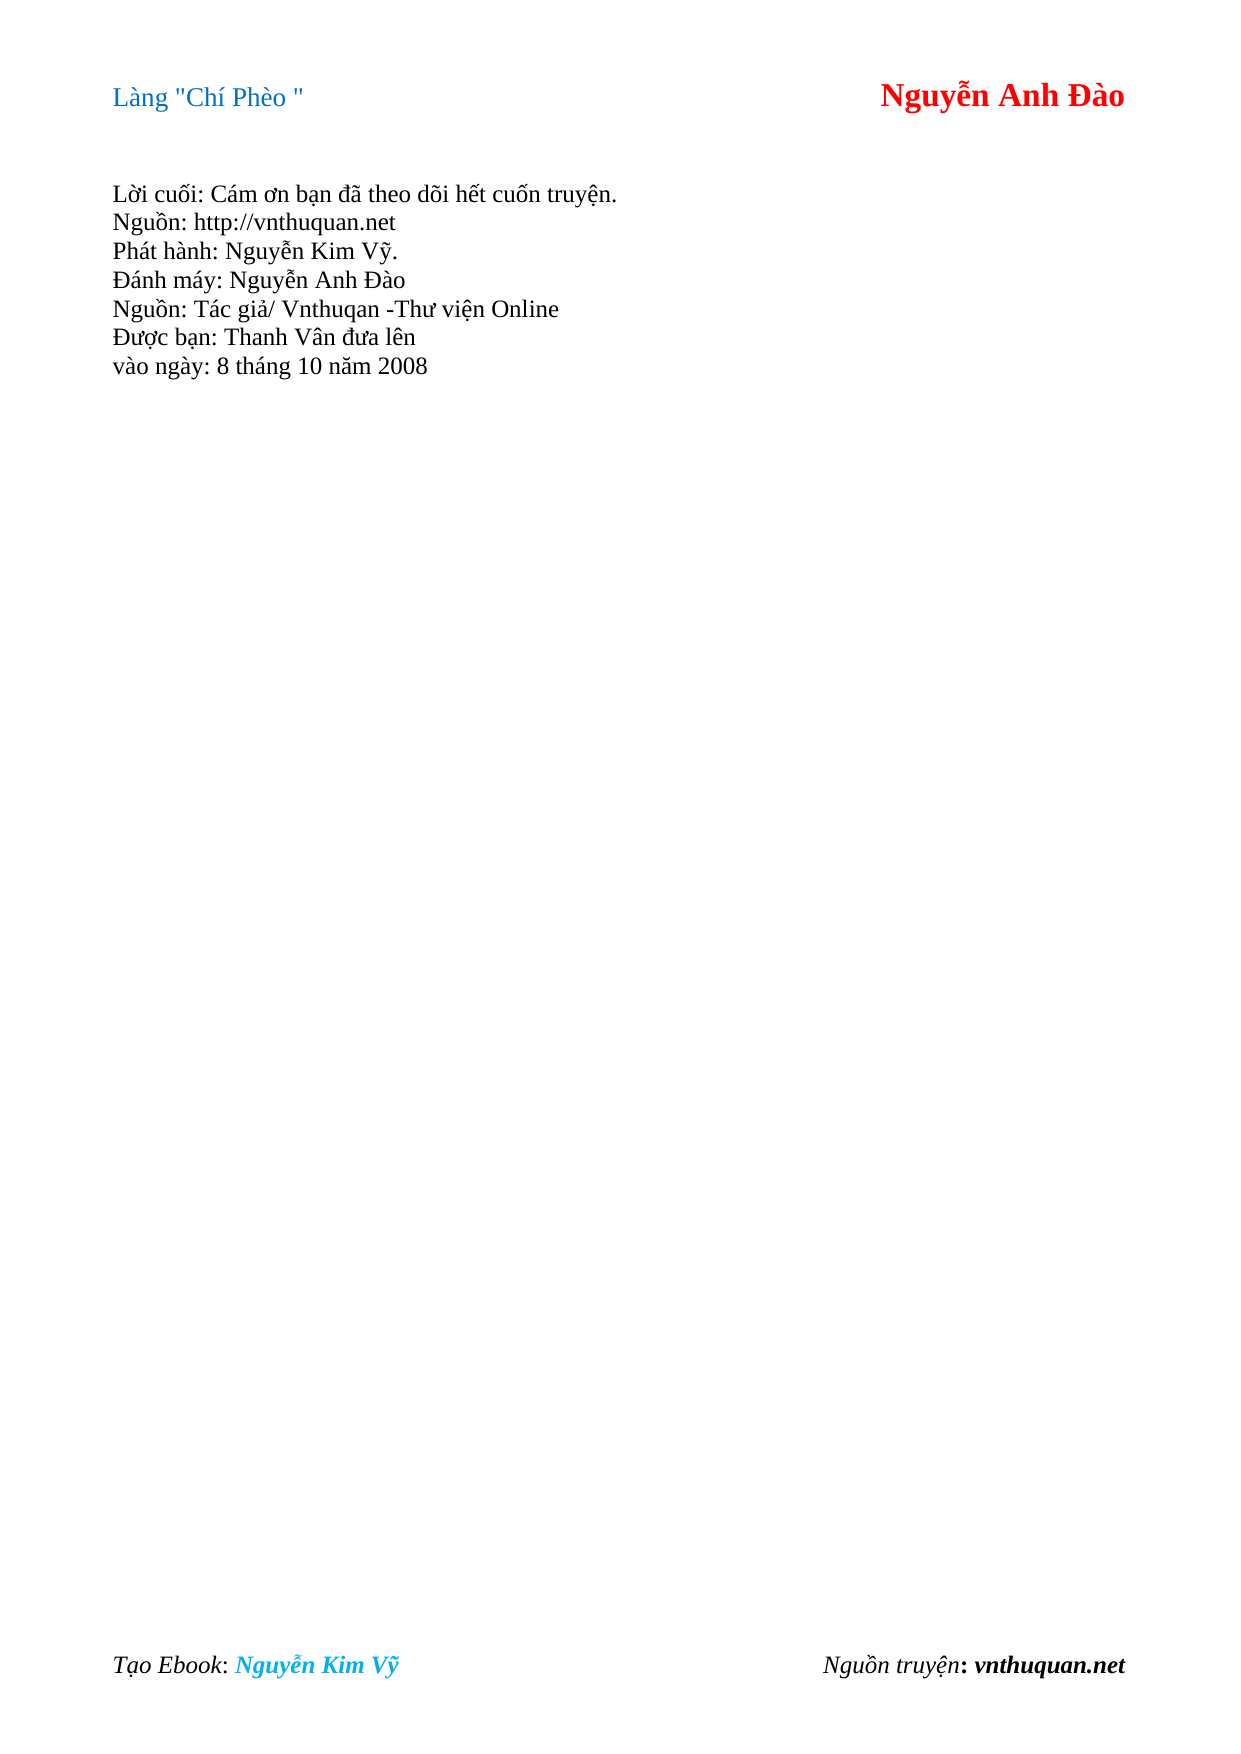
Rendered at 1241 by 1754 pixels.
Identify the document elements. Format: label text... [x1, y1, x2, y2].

text Lời cuối: Cám ơn bạn đã theo dõi hết cuốn truyện. Nguồn: http://vnthuquan.net Phát hành: Nguyễn Kim Vỹ. Đánh máy: Nguyễn Anh Đào Nguồn: Tác giả/ Vnthuqan -Thư viện Online Được bạn: Thanh Vân đưa lên vào ngày: 8 tháng 10 năm 2008 [112, 150, 1128, 380]
